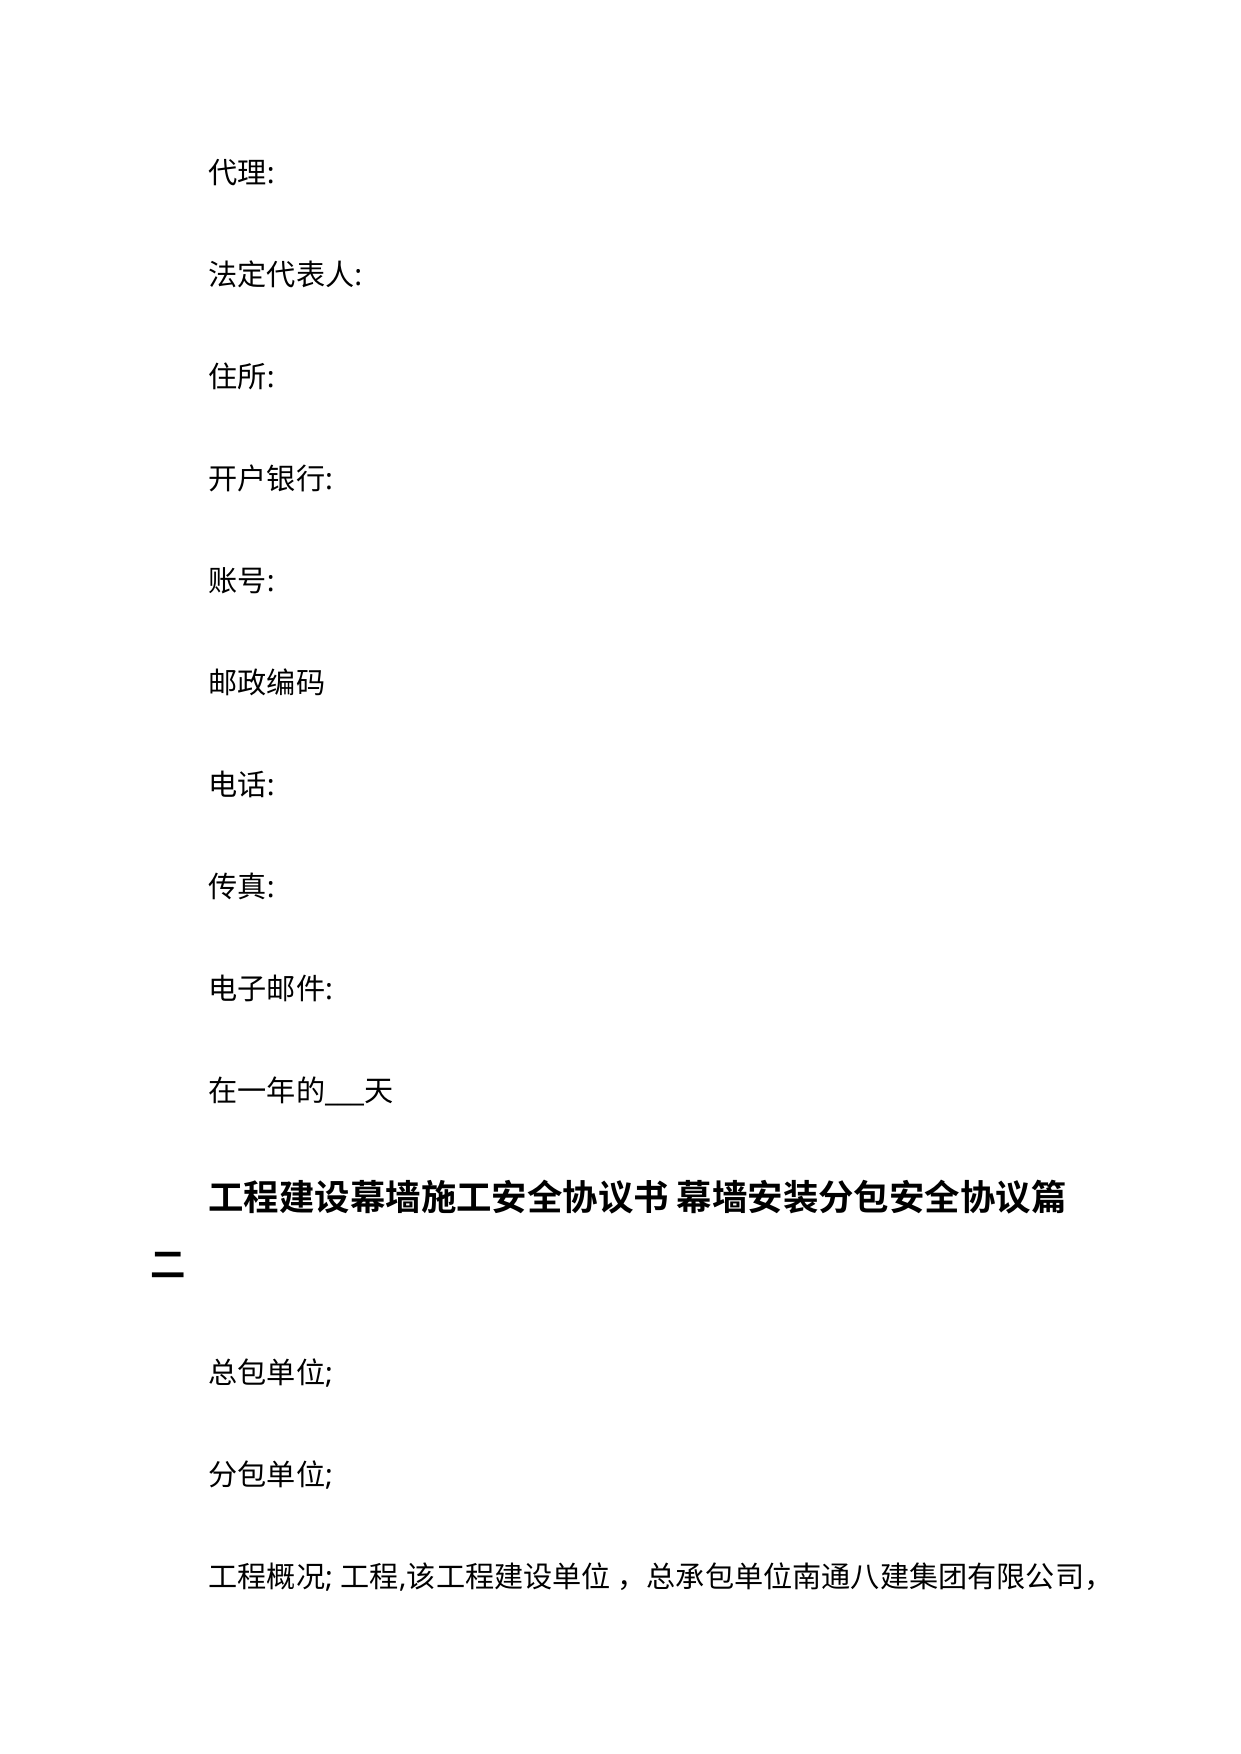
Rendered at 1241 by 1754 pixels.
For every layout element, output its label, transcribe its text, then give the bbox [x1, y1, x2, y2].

text 法定代表人: [150, 252, 1090, 294]
text 账号: [150, 558, 1090, 600]
text 在一年的___天 [150, 1068, 1090, 1110]
text 电话: [150, 762, 1090, 804]
text 代理: [150, 150, 1090, 192]
text 分包单位; [150, 1452, 1090, 1494]
text 邮政编码 [150, 660, 1090, 702]
text 工程建设幕墙施工安全协议书 幕墙安装分包安全协议篇二 [150, 1169, 1090, 1287]
text 传真: [150, 864, 1090, 906]
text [150, 1553, 1090, 1596]
text 总包单位; [150, 1349, 1090, 1392]
text 住所: [150, 354, 1090, 396]
text 电子邮件: [150, 966, 1090, 1008]
text 开户银行: [150, 456, 1090, 498]
